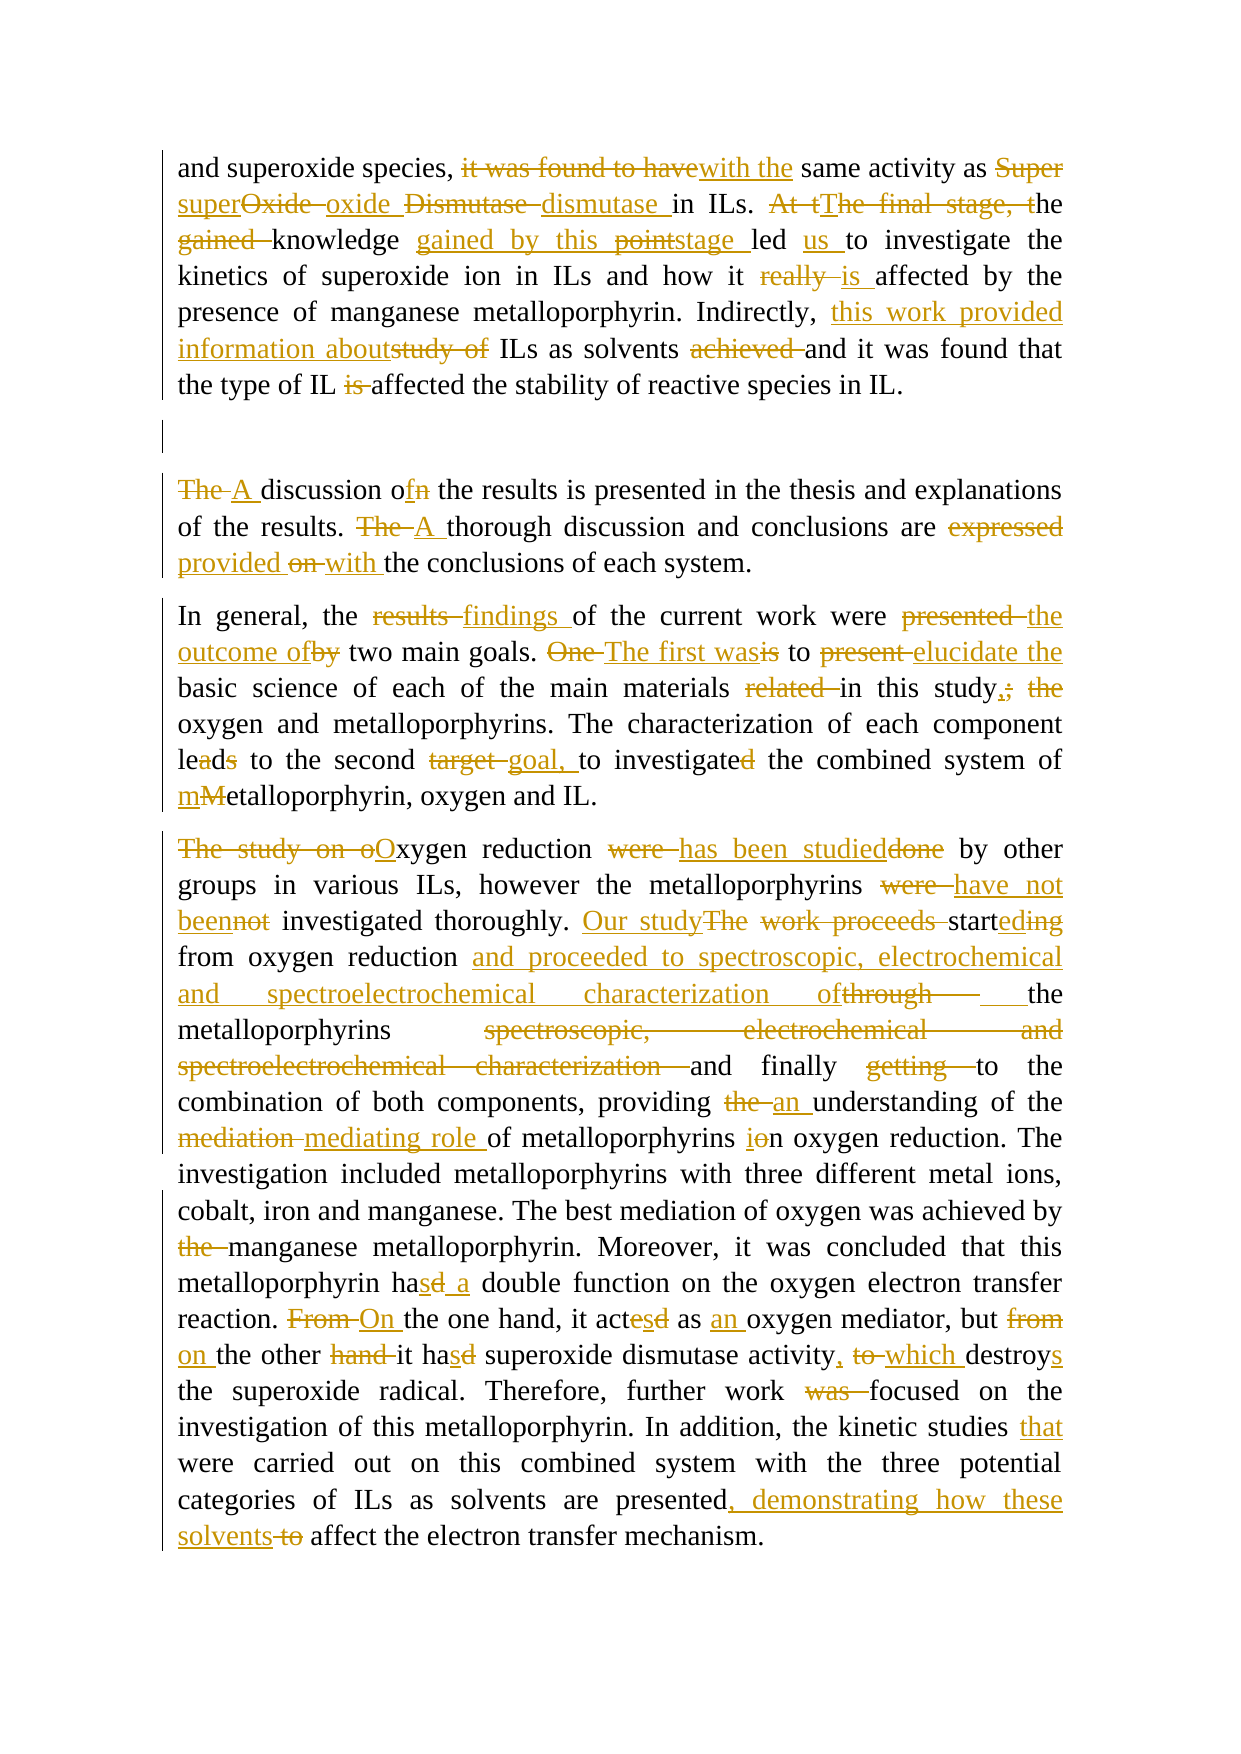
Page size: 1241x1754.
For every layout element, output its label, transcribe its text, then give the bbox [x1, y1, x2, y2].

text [177, 150, 1063, 400]
text In general, the of the current work were two main goals. to basic science of each of the main materials in this study oxygen and metalloporphyrins. The characterization of each component led to the second to investigate the combined system of etalloporphyrin, oxygen and IL. [177, 598, 1063, 812]
text xygen reduction by other groups in various ILs, however the metalloporphyrins investigated thoroughly. start from oxygen reduction the metalloporphyrins and finally to the combination of both components, providing understanding of the of metalloporphyrins n oxygen reduction. The investigation included metalloporphyrins with three different metal ions, cobalt, iron and manganese. The best mediation of oxygen was achieved by manganese metalloporphyrin. Moreover, it was concluded that this metalloporphyrin ha double function on the oxygen electron transfer reaction. the one hand, it act as oxygen mediator, but the other it ha superoxide dismutase activity destroy the superoxide radical. Therefore, further work focused on the investigation of this metalloporphyrin. In addition, the kinetic studies were carried out on this combined system with the three potential categories of ILs as solvents are presented affect the electron transfer mechanism. [177, 831, 1063, 1551]
text discussion o the results is presented in the thesis and explanations of the results. thorough discussion and conclusions are the conclusions of each system. [177, 472, 1063, 578]
